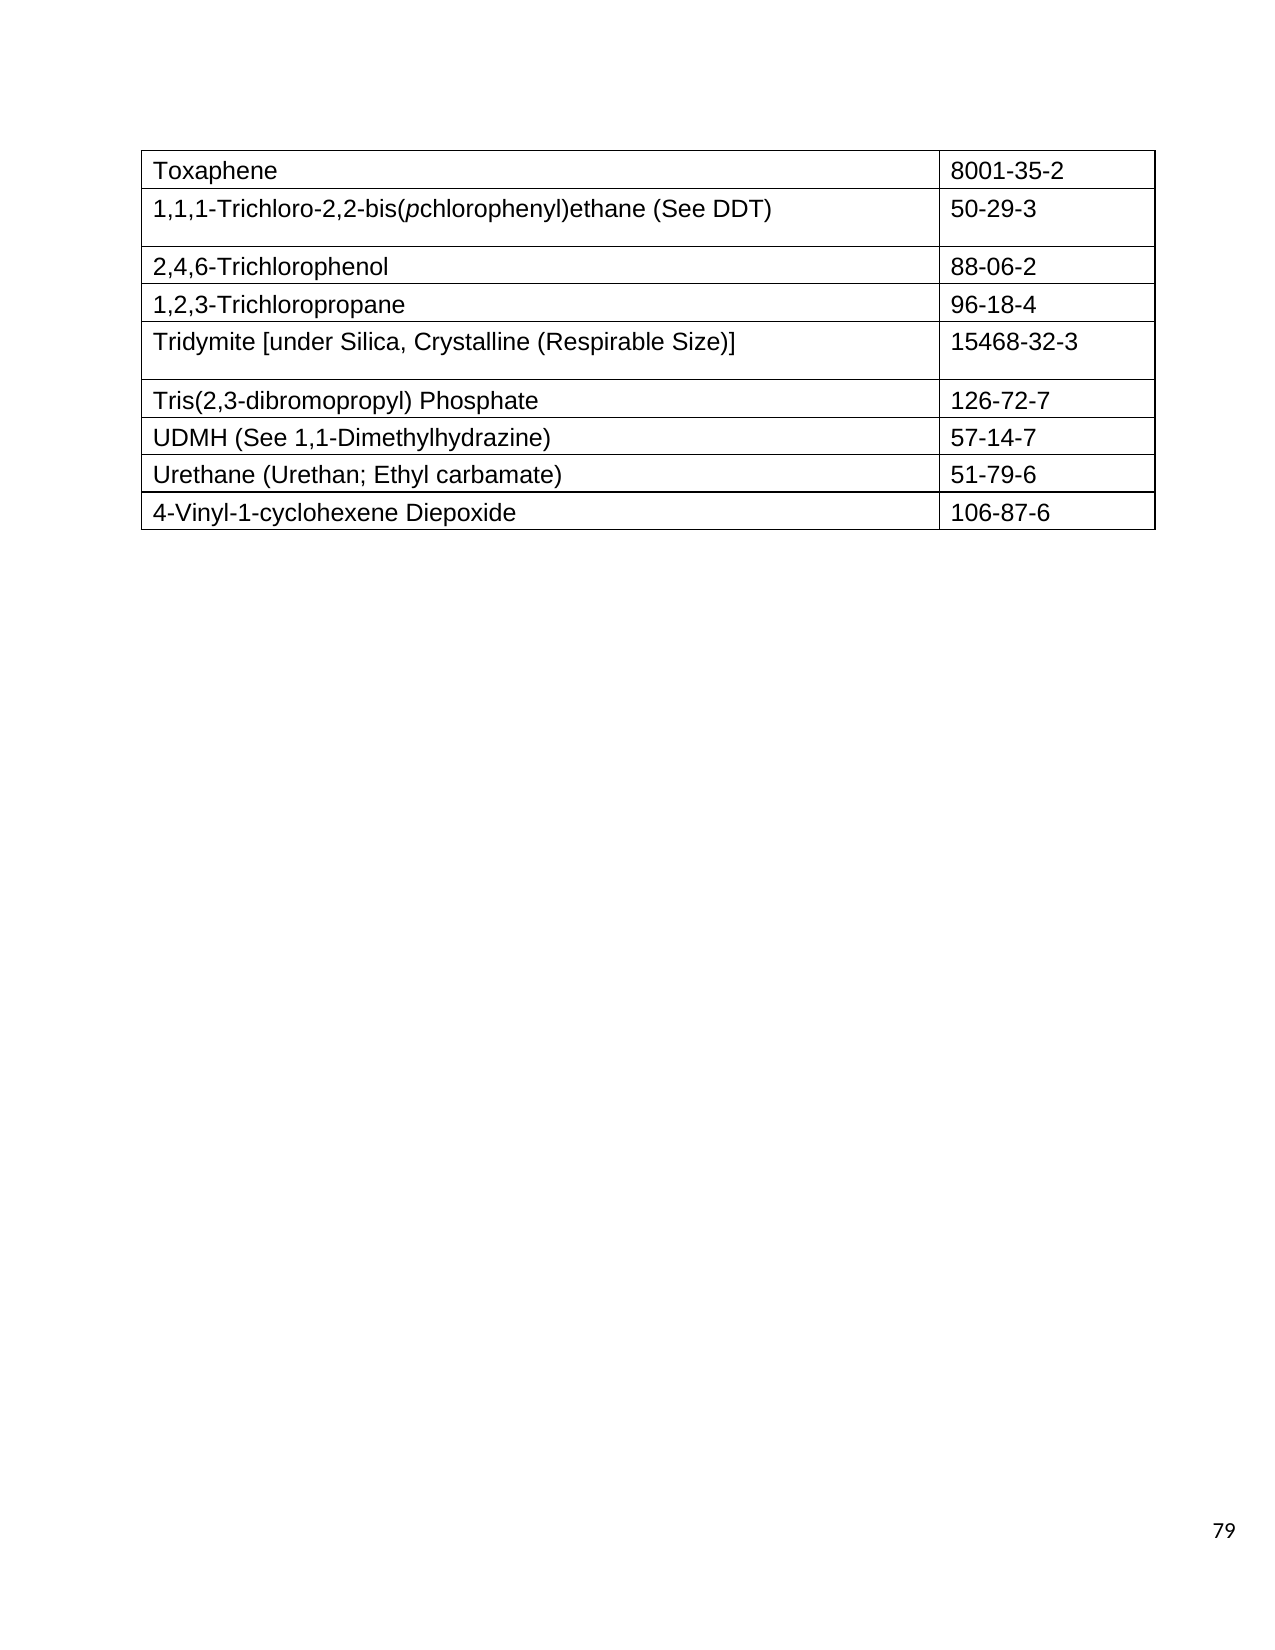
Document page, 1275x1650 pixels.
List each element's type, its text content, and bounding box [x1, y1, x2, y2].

table_cell 50-29-3 [940, 189, 1154, 246]
table_cell Urethane (Urethan; Ethyl carbamate) [142, 455, 939, 491]
table_cell 2,4,6-Trichlorophenol [142, 247, 939, 283]
table_cell 51-79-6 [940, 455, 1154, 491]
table_cell 88-06-2 [940, 247, 1154, 283]
table_cell UDMH (See 1,1-Dimethylhydrazine) [142, 418, 939, 454]
table_cell 8001-35-2 [940, 151, 1154, 187]
table_cell 126-72-7 [940, 380, 1154, 417]
table_cell Tris(2,3-dibromopropyl) Phosphate [142, 380, 939, 417]
table_cell 96-18-4 [940, 284, 1154, 321]
table_cell 57-14-7 [940, 418, 1154, 454]
table_cell Toxaphene [142, 151, 939, 187]
table_cell 4-Vinyl-1-cyclohexene Diepoxide [142, 493, 939, 529]
table_cell 1,2,3-Trichloropropane [142, 284, 939, 321]
table_cell 106-87-6 [940, 493, 1154, 529]
table_cell 1,1,1-Trichloro-2,2-bis(pchlorophenyl)ethane (See DDT) [142, 189, 939, 246]
table_cell 15468-32-3 [940, 322, 1154, 379]
table_cell Tridymite [under Silica, Crystalline (Respirable Size)] [142, 322, 939, 379]
